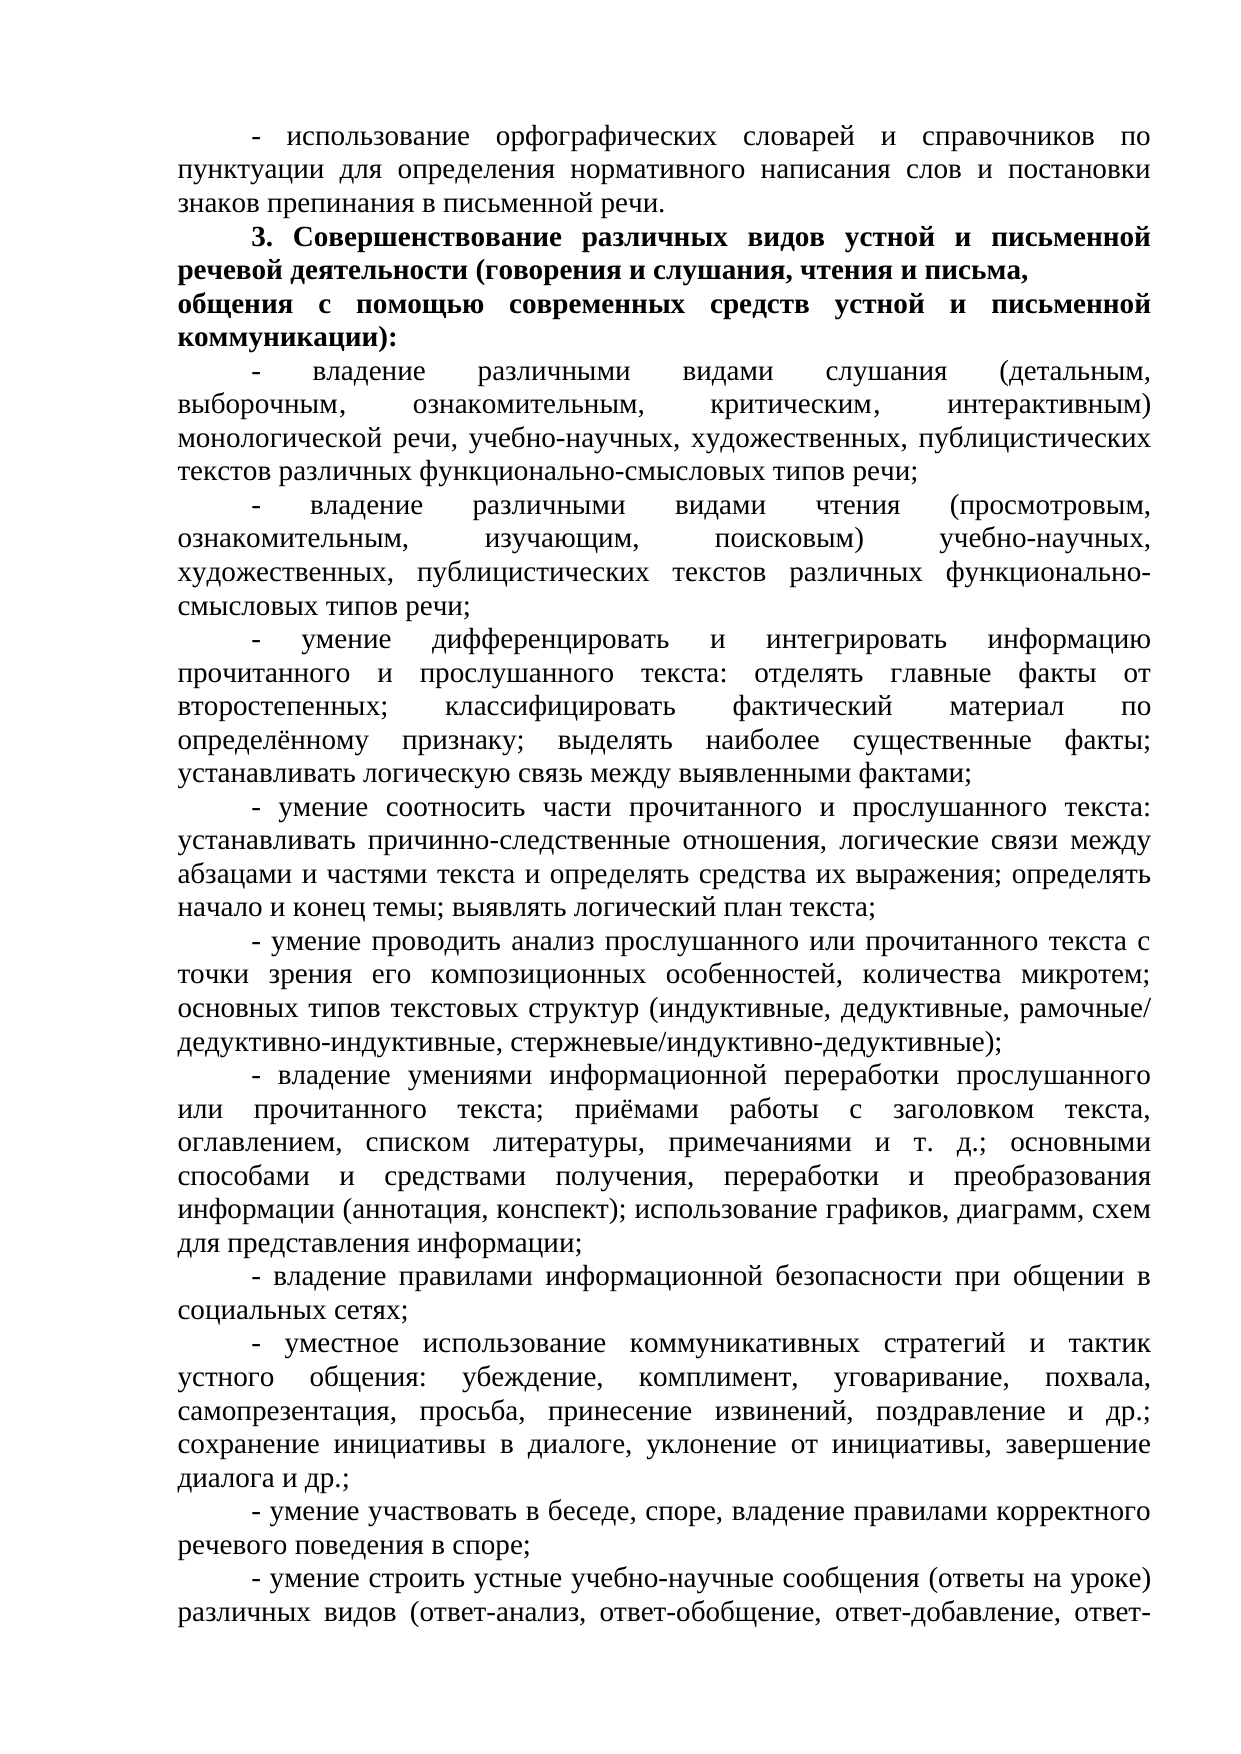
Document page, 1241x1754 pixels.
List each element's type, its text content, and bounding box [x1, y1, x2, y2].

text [177, 1560, 1152, 1627]
text - владение различными видами слушания (детальным, выборочным‚ ознакомительным, критическим‚ интерактивным) монологической речи, учебно-научных, художественных, публицистических текстов различных функционально-смысловых типов речи; [177, 353, 1152, 487]
text - умение проводить анализ прослушанного или прочитанного текста с точки зрения его композиционных особенностей, количества микротем; основных типов текстовых структур (индуктивные, дедуктивные, рамочные/ дедуктивно-индуктивные, стержневые/индуктивно-дедуктивные); [177, 923, 1152, 1057]
text 3. Совершенствование различных видов устной и письменной речевой деятельности (говорения и слушания, чтения и письма, [177, 219, 1152, 286]
text - уместное использование коммуникативных стратегий и тактик устного общения: убеждение, комплимент, уговаривание, похвала, самопрезентация, просьба, принесение извинений, поздравление и др.; сохранение инициативы в диалоге, уклонение от инициативы, завершение диалога и др.; [177, 1326, 1152, 1493]
text - владение умениями информационной переработки прослушанного или прочитанного текста; приёмами работы с заголовком текста, оглавлением, списком литературы, примечаниями и т. д.; основными способами и средствами получения, переработки и преобразования информации (аннотация, конспект); использование графиков, диаграмм, схем для представления информации; [177, 1057, 1152, 1258]
text - владение правилами информационной безопасности при общении в социальных сетях; [177, 1258, 1152, 1326]
text - умение дифференцировать и интегрировать информацию прочитанного и прослушанного текста: отделять главные факты от второстепенных; классифицировать фактический материал по определённому признаку; выделять наиболее существенные факты; устанавливать логическую связь между выявленными фактами; [177, 621, 1152, 789]
text - умение участвовать в беседе, споре, владение правилами корректного речевого поведения в споре; [177, 1493, 1152, 1560]
text - умение соотносить части прочитанного и прослушанного текста: устанавливать причинно-следственные отношения, логические связи между абзацами и частями текста и определять средства их выражения; определять начало и конец темы; выявлять логический план текста; [177, 789, 1152, 923]
text - владение различными видами чтения (просмотровым, ознакомительным, изучающим, поисковым) учебно-научных, художественных, публицистических текстов различных функционально-смысловых типов речи; [177, 487, 1152, 621]
text - использование орфографических словарей и справочников по пунктуации для определения нормативного написания слов и постановки знаков препинания в письменной речи. [177, 118, 1152, 219]
text общения с помощью современных средств устной и письменной коммуникации): [177, 286, 1152, 353]
